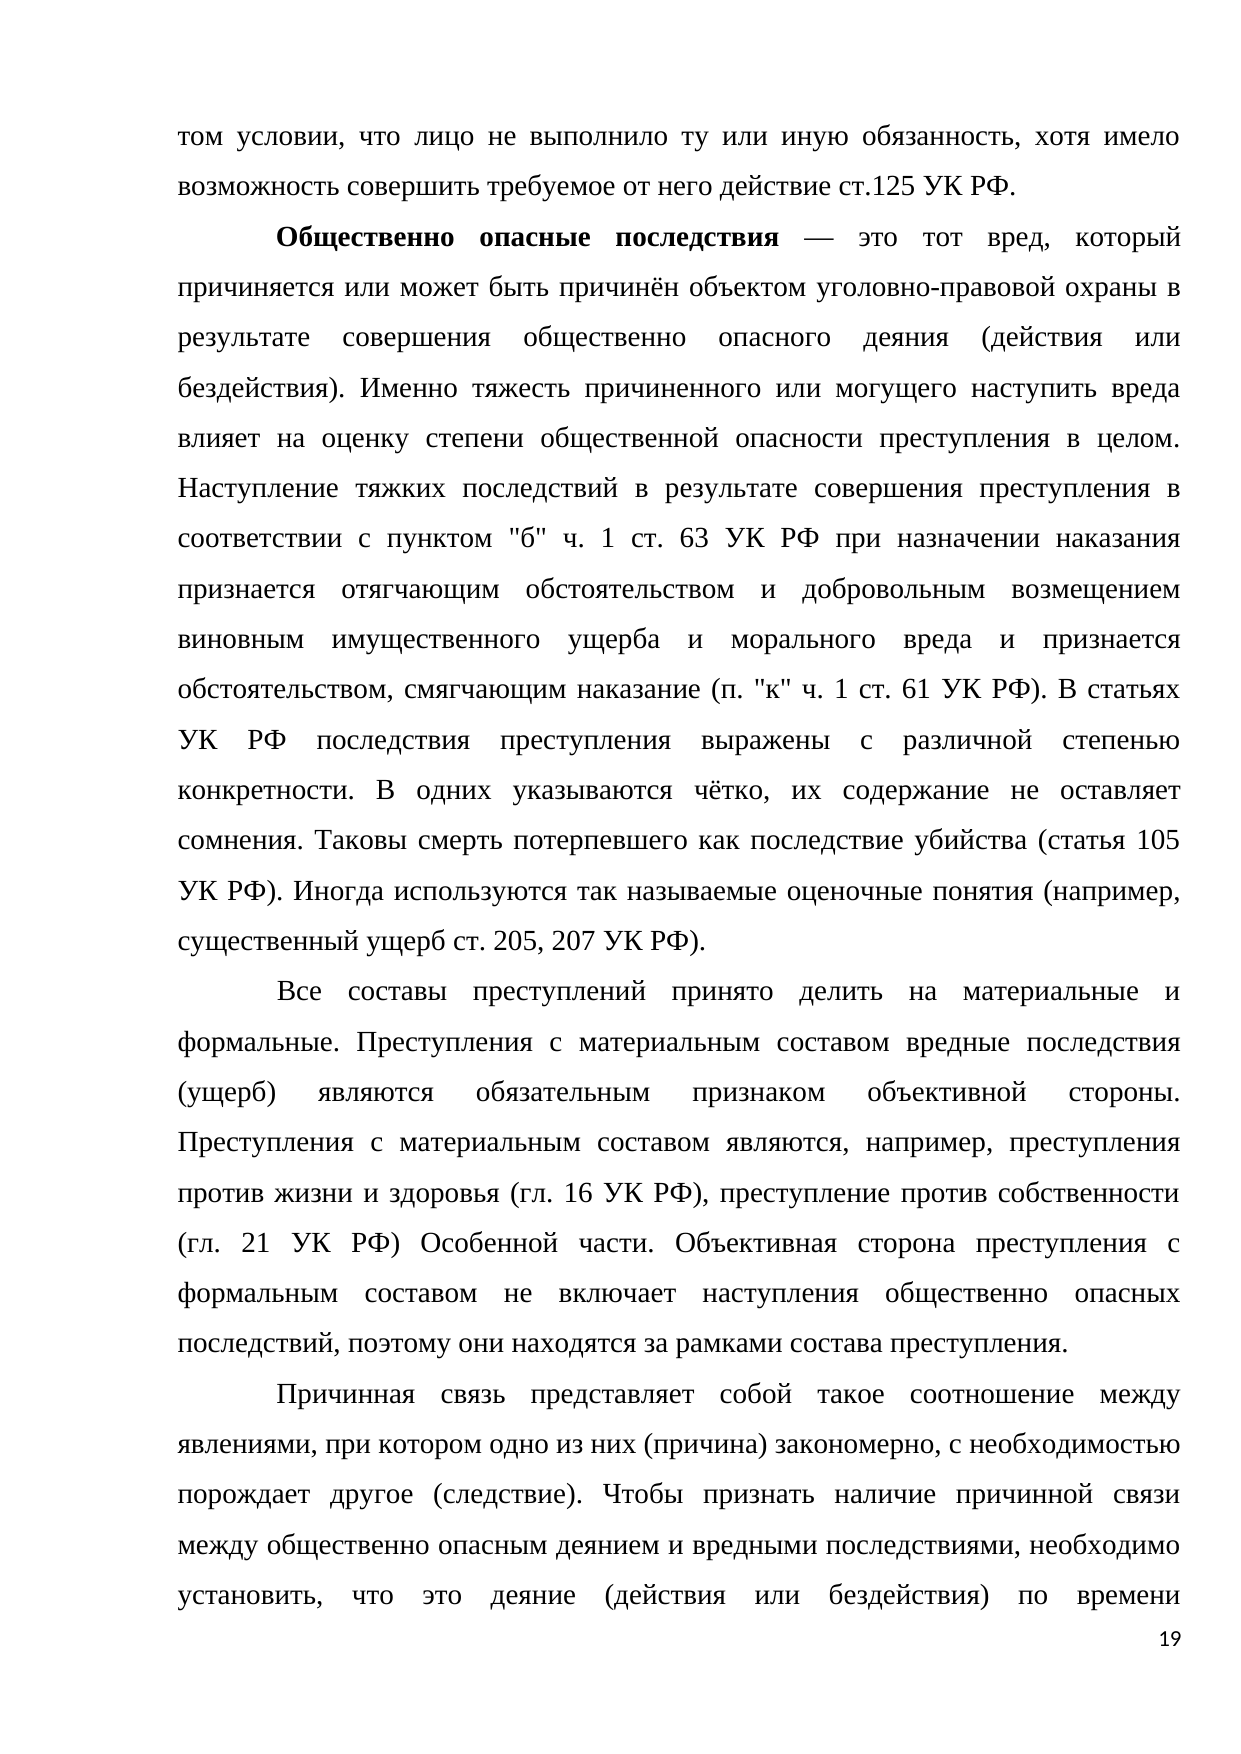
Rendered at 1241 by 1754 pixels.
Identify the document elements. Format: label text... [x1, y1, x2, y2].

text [177, 1376, 1181, 1611]
text Все составы преступлений принято делить на материальные и формальные. Преступления с материальным составом вредные последствия (ущерб) являются обязательным признаком объективной стороны. Преступления с материальным составом являются, например, преступления против жизни и здоровья (гл. 16 УК РФ), преступление против собственности (гл. 21 УК РФ) Особенной части. Объективная сторона преступления с формальным составом не включает наступления общественно опасных последствий, поэтому они находятся за рамками состава преступления. [177, 973, 1181, 1359]
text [177, 118, 1181, 202]
text Общественно опасные последствия — это тот вред, который причиняется или может быть причинён объектом уголовно-правовой охраны в результате совершения общественно опасного деяния (действия или бездействия). Именно тяжесть причиненного или могущего наступить вреда влияет на оценку степени общественной опасности преступления в целом. Наступление тяжких последствий в результате совершения преступления в соответствии с пунктом "б" ч. 1 ст. 63 УК РФ при назначении наказания признается отягчающим обстоятельством и добровольным возмещением виновным имущественного ущерба и морального вреда и признается обстоятельством, смягчающим наказание (п. "к" ч. 1 ст. 61 УК РФ). В статьях УК РФ последствия преступления выражены с различной степенью конкретности. В одних указываются чётко, их содержание не оставляет сомнения. Таковы смерть потерпевшего как последствие убийства (статья 105 УК РФ). Иногда используются так называемые оценочные понятия (например, существенный ущерб ст. 205, 207 УК РФ). [177, 219, 1181, 957]
